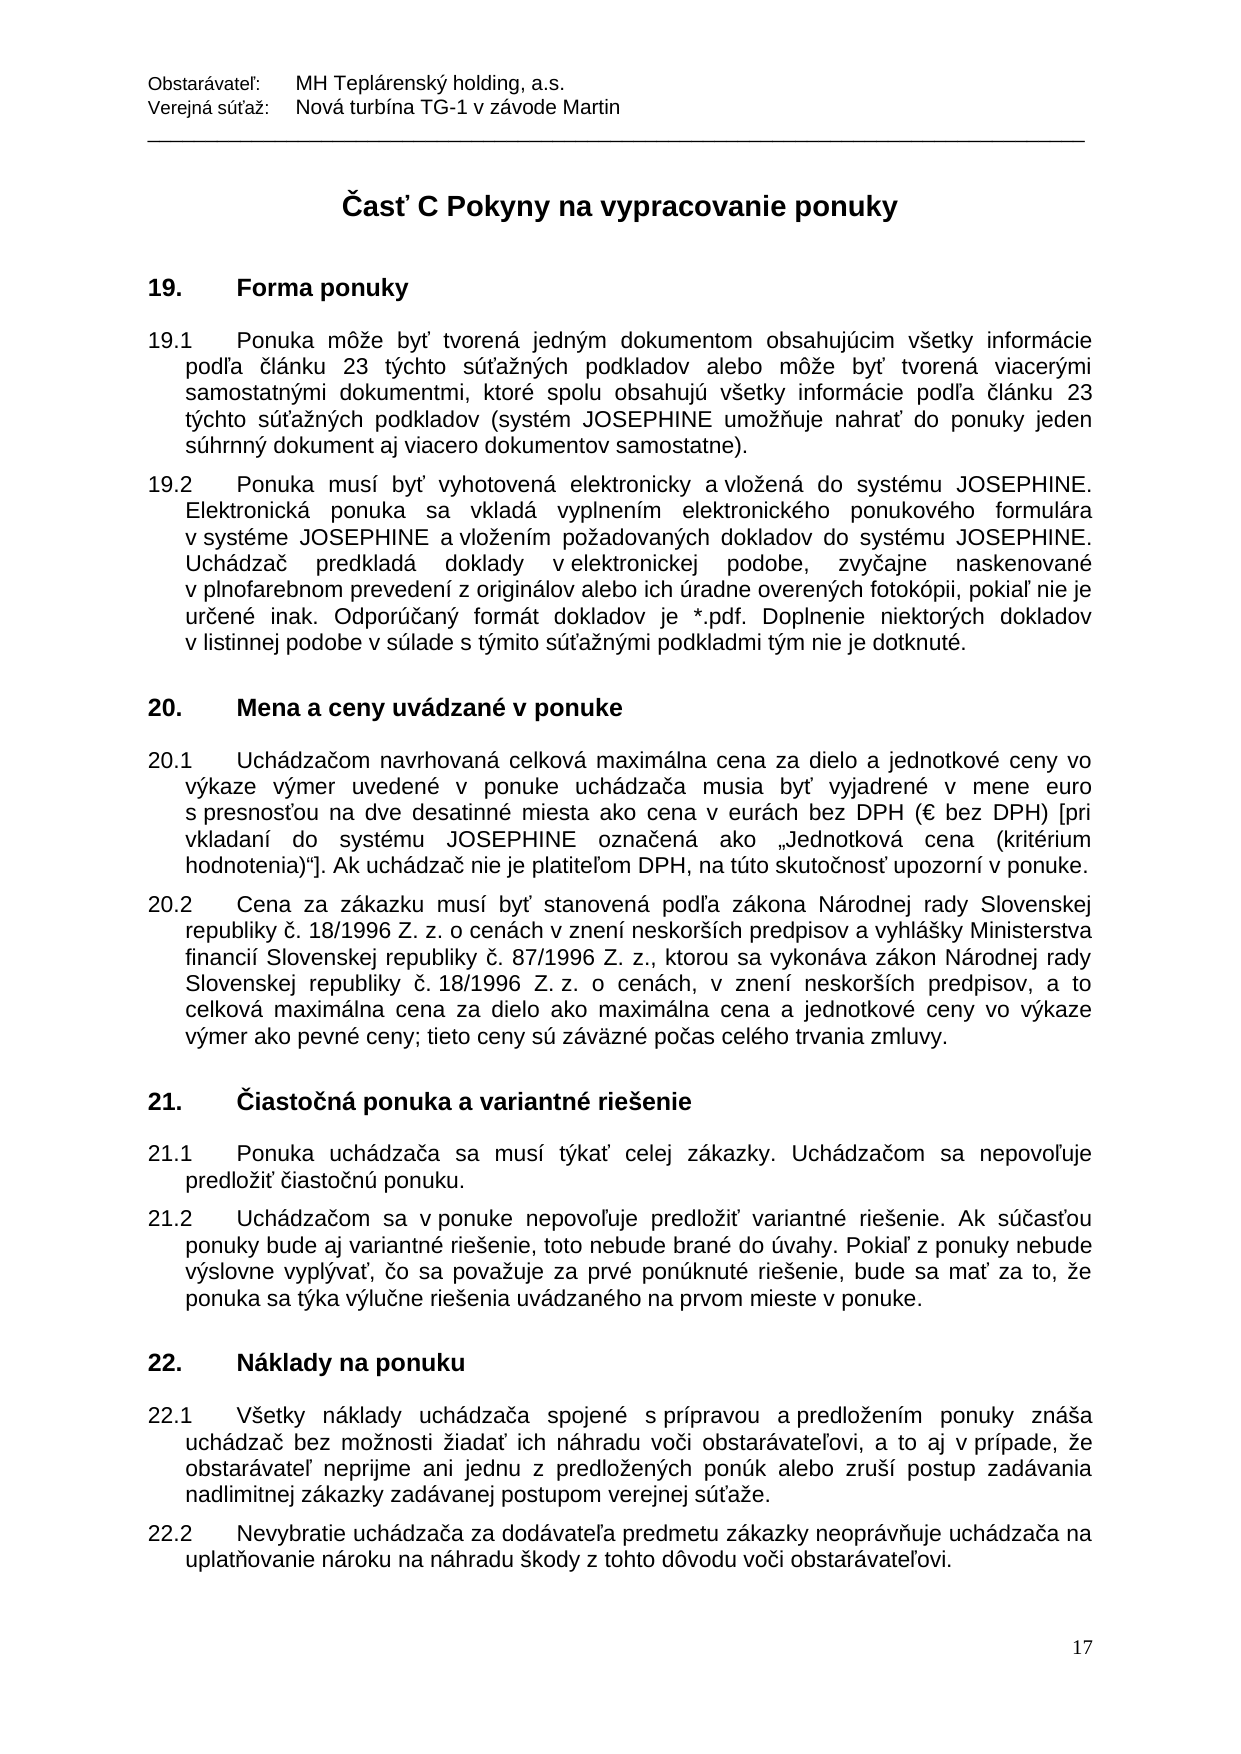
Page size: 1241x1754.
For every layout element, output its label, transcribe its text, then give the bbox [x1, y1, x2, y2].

subtitle Forma ponuky [148, 273, 1092, 302]
list Uchádzačom sa v ponuke nepovoľuje predložiť variantné riešenie. Ak súčasťou ponuky bude aj variantné riešenie, toto nebude brané do úvahy. Pokiaľ z ponuky nebude výslovne vyplývať, čo sa považuje za prvé ponúknuté riešenie, bude sa mať za to, že ponuka sa týka výlučne riešenia uvádzaného na prvom mieste v ponuke. [148, 1205, 1092, 1311]
list Ponuka môže byť tvorená jedným dokumentom obsahujúcim všetky informácie podľa článku 23 týchto súťažných podkladov alebo môže byť tvorená viacerými samostatnými dokumentmi, ktoré spolu obsahujú všetky informácie podľa článku 23 týchto súťažných podkladov (systém JOSEPHINE umožňuje nahrať do ponuky jeden súhrnný dokument aj viacero dokumentov samostatne). [148, 327, 1092, 458]
list Nevybratie uchádzača za dodávateľa predmetu zákazky neoprávňuje uchádzača na uplatňovanie nároku na náhradu škody z tohto dôvodu voči obstarávateľovi. [148, 1520, 1092, 1573]
subtitle Náklady na ponuku [148, 1348, 1092, 1377]
list Uchádzačom navrhovaná celková maximálna cena za dielo a jednotkové ceny vo výkaze výmer uvedené v ponuke uchádzača musia byť vyjadrené v mene euro s presnosťou na dve desatinné miesta ako cena v eurách bez DPH (€ bez DPH) [pri vkladaní do systému JOSEPHINE označená ako „Jednotková cena (kritérium hodnotenia)“]. Ak uchádzač nie je platiteľom DPH, na túto skutočnosť upozorní v ponuke. [148, 747, 1092, 878]
list Ponuka musí byť vyhotovená elektronicky a vložená do systému JOSEPHINE. Elektronická ponuka sa vkladá vyplnením elektronického ponukového formulára v systéme JOSEPHINE a vložením požadovaných dokladov do systému JOSEPHINE. Uchádzač predkladá doklady v elektronickej podobe, zvyčajne naskenované v plnofarebnom prevedení z originálov alebo ich úradne overených fotokópii, pokiaľ nie je určené inak. Odporúčaný formát dokladov je *.pdf. Doplnenie niektorých dokladov v listinnej podobe v súlade s týmito súťažnými podkladmi tým nie je dotknuté. [148, 471, 1092, 655]
subtitle Čiastočná ponuka a variantné riešenie [148, 1086, 1092, 1115]
subtitle Časť Pokyny na vypracovanie ponuky [148, 189, 1092, 223]
list Ponuka uchádzača sa musí týkať celej zákazky. Uchádzačom sa nepovoľuje predložiť čiastočnú ponuku. [148, 1140, 1092, 1193]
list Všetky náklady uchádzača spojené s prípravou a predložením ponuky znáša uchádzač bez možnosti žiadať ich náhradu voči obstarávateľovi, a to aj v prípade, že obstarávateľ neprijme ani jednu z predložených ponúk alebo zruší postup zadávania nadlimitnej zákazky zadávanej postupom verejnej súťaže. [148, 1402, 1092, 1507]
list Cena za zákazku musí byť stanovená podľa zákona Národnej rady Slovenskej republiky č. 18/1996 Z. z. o cenách v znení neskorších predpisov a vyhlášky Ministerstva financií Slovenskej republiky č. 87/1996 Z. z., ktorou sa vykonáva zákon Národnej rady Slovenskej republiky č. 18/1996 Z. z. o cenách, v znení neskorších predpisov, a to celková maximálna cena za dielo ako maximálna cena a jednotkové ceny vo výkaze výmer ako pevné ceny; tieto ceny sú záväzné počas celého trvania zmluvy. [148, 891, 1092, 1049]
subtitle Mena a ceny uvádzané v ponuke [148, 693, 1092, 722]
